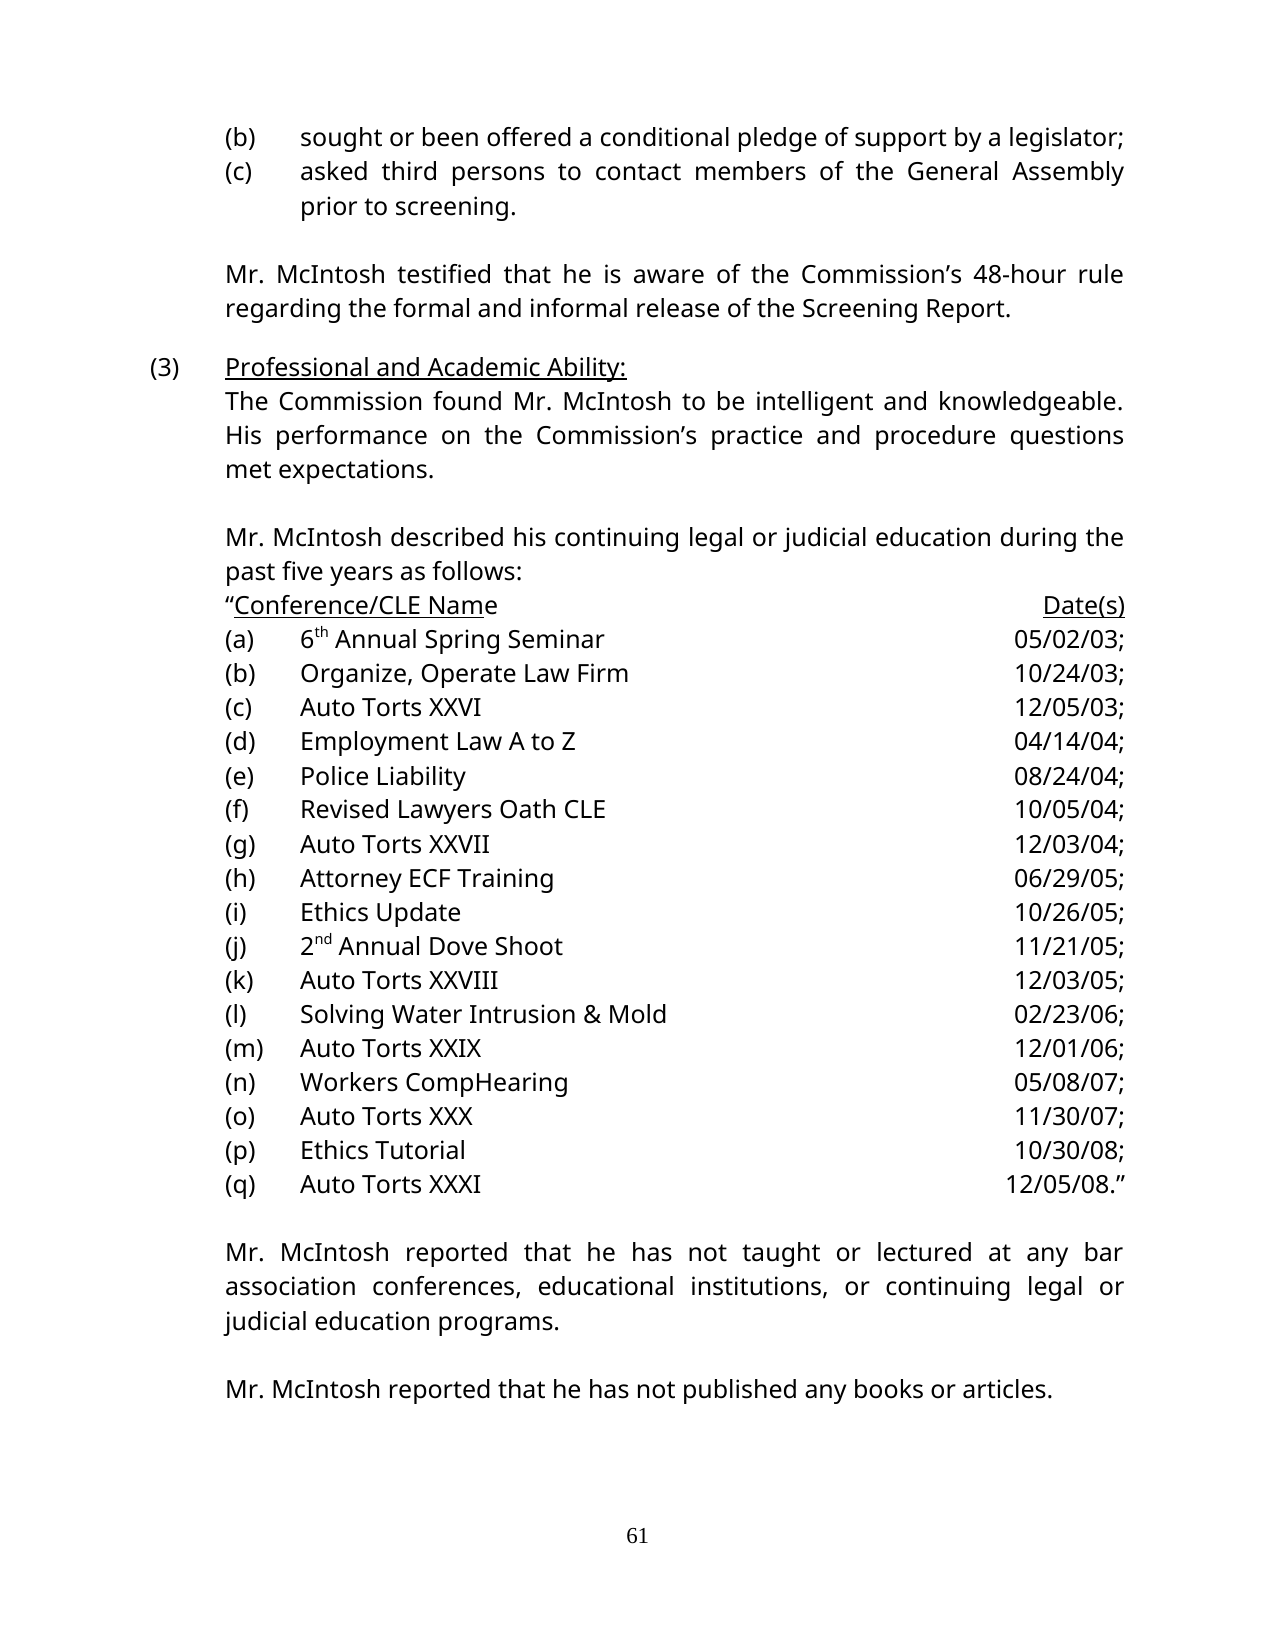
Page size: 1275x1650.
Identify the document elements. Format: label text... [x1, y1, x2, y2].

text (j) 2nd Annual Dove Shoot 11/21/05; [225, 928, 1125, 962]
text (q) Auto Torts XXXI 12/05/08.” [225, 1167, 1125, 1201]
text (b) Organize, Operate Law Firm 10/24/03; [225, 656, 1125, 690]
text (p) Ethics Tutorial 10/30/08; [225, 1133, 1125, 1167]
text Mr. McIntosh reported that he has not taught or lectured at any bar association conferences, educational institutions, or continuing legal or judicial education programs. [225, 1235, 1125, 1337]
text (i) Ethics Update 10/26/05; [225, 894, 1125, 928]
text Mr. McIntosh described his continuing legal or judicial education during the past five years as follows: [225, 520, 1125, 588]
text (n) Workers CompHearing 05/08/07; [225, 1065, 1125, 1099]
text Mr. McIntosh testified that he is aware of the Commission’s 48-hour rule regarding the formal and informal release of the Screening Report. [225, 256, 1125, 324]
text (k) Auto Torts XXVIII 12/03/05; [225, 962, 1125, 997]
text “Conference/CLE Name Date(s) [225, 588, 1125, 622]
text (o) Auto Torts XXX 11/30/07; [225, 1099, 1125, 1133]
text Mr. McIntosh reported that he has not published any books or articles. [225, 1371, 1125, 1405]
text (g) Auto Torts XXVII 12/03/04; [225, 826, 1125, 860]
text (f) Revised Lawyers Oath CLE 10/05/04; [225, 792, 1125, 826]
text (c) Auto Torts XXVI 12/05/03; [225, 690, 1125, 724]
text (3) Professional and Academic Ability: [150, 349, 1125, 383]
text (m) Auto Torts XXIX 12/01/06; [225, 1031, 1125, 1065]
text (l) Solving Water Intrusion & Mold 02/23/06; [225, 997, 1125, 1031]
text (c) asked third persons to contact members of the General Assembly prior to screening. [225, 154, 1125, 222]
text (e) Police Liability 08/24/04; [225, 758, 1125, 792]
text (d) Employment Law A to Z 04/14/04; [225, 724, 1125, 758]
text The Commission found Mr. McIntosh to be intelligent and knowledgeable. His performance on the Commission’s practice and procedure questions met expectations. [225, 383, 1125, 486]
text (a) 6th Annual Spring Seminar 05/02/03; [225, 622, 1125, 656]
text (b) sought or been offered a conditional pledge of support by a legislator; [225, 120, 1125, 154]
text (h) Attorney ECF Training 06/29/05; [225, 860, 1125, 894]
